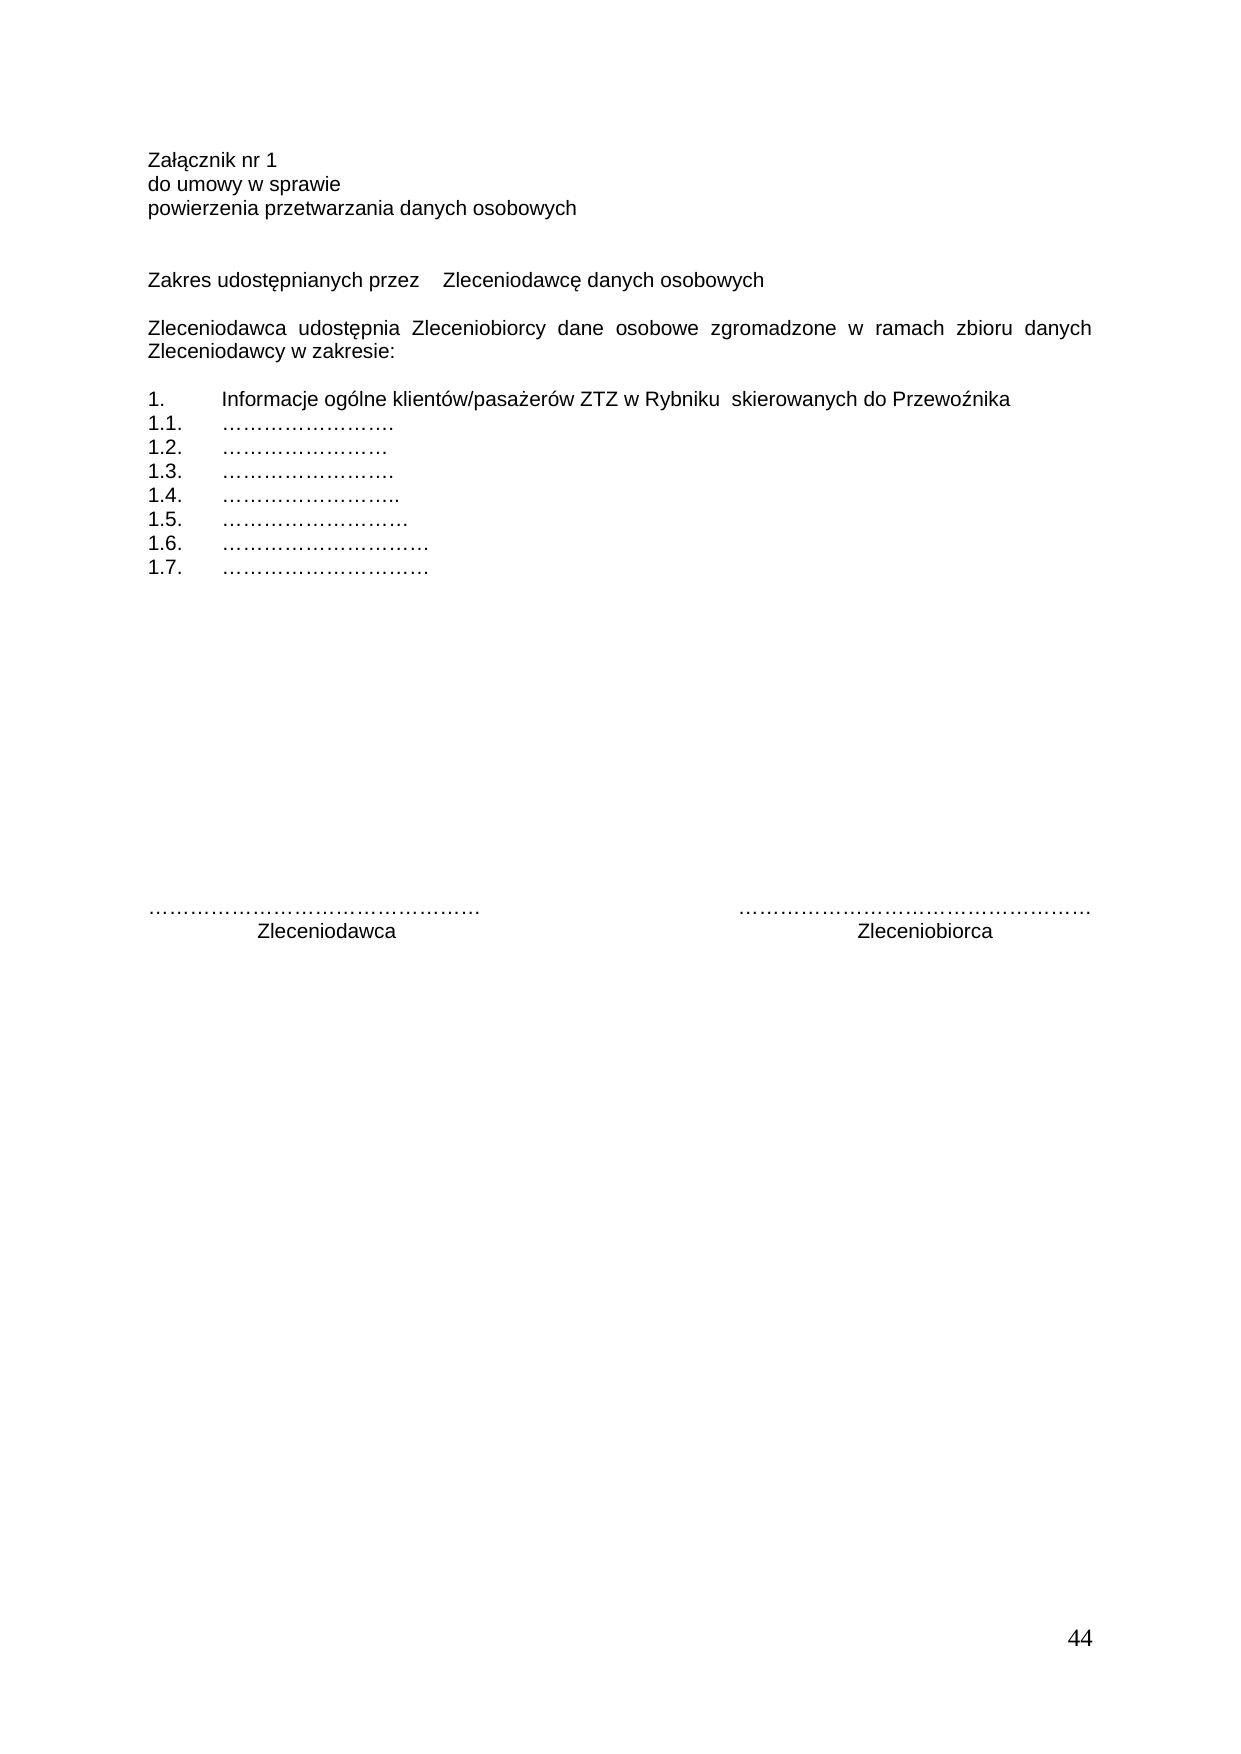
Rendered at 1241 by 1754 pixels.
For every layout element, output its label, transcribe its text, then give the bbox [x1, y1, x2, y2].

text 1.1. ……………………. [148, 411, 1093, 435]
text 1.7. ………………………… [148, 555, 1093, 579]
text 1. Informacje ogólne klientów/pasażerów ZTZ w Rybniku skierowanych do Przewoźnika [148, 387, 1093, 411]
text 1.5. ……………………… [148, 507, 1093, 531]
text 1.6. ………………………… [148, 531, 1093, 555]
text Załącznik nr 1 [148, 148, 1093, 172]
text ………………………………………… …………………………………………… [148, 895, 1093, 919]
text 1.4. …………………….. [148, 483, 1093, 507]
text Zakres udostępnianych przez Zleceniodawcę danych osobowych [148, 267, 1093, 291]
text Zleceniodawca Zleceniobiorca [148, 919, 1093, 943]
text powierzenia przetwarzania danych osobowych [148, 196, 1093, 219]
text 1.2. …………………… [148, 435, 1093, 459]
text do umowy w sprawie [148, 172, 1093, 196]
text Zleceniodawca udostępnia Zleceniobiorcy dane osobowe zgromadzone w ramach zbioru danych Zleceniodawcy w zakresie: [148, 315, 1093, 363]
text 1.3. ……………………. [148, 459, 1093, 483]
